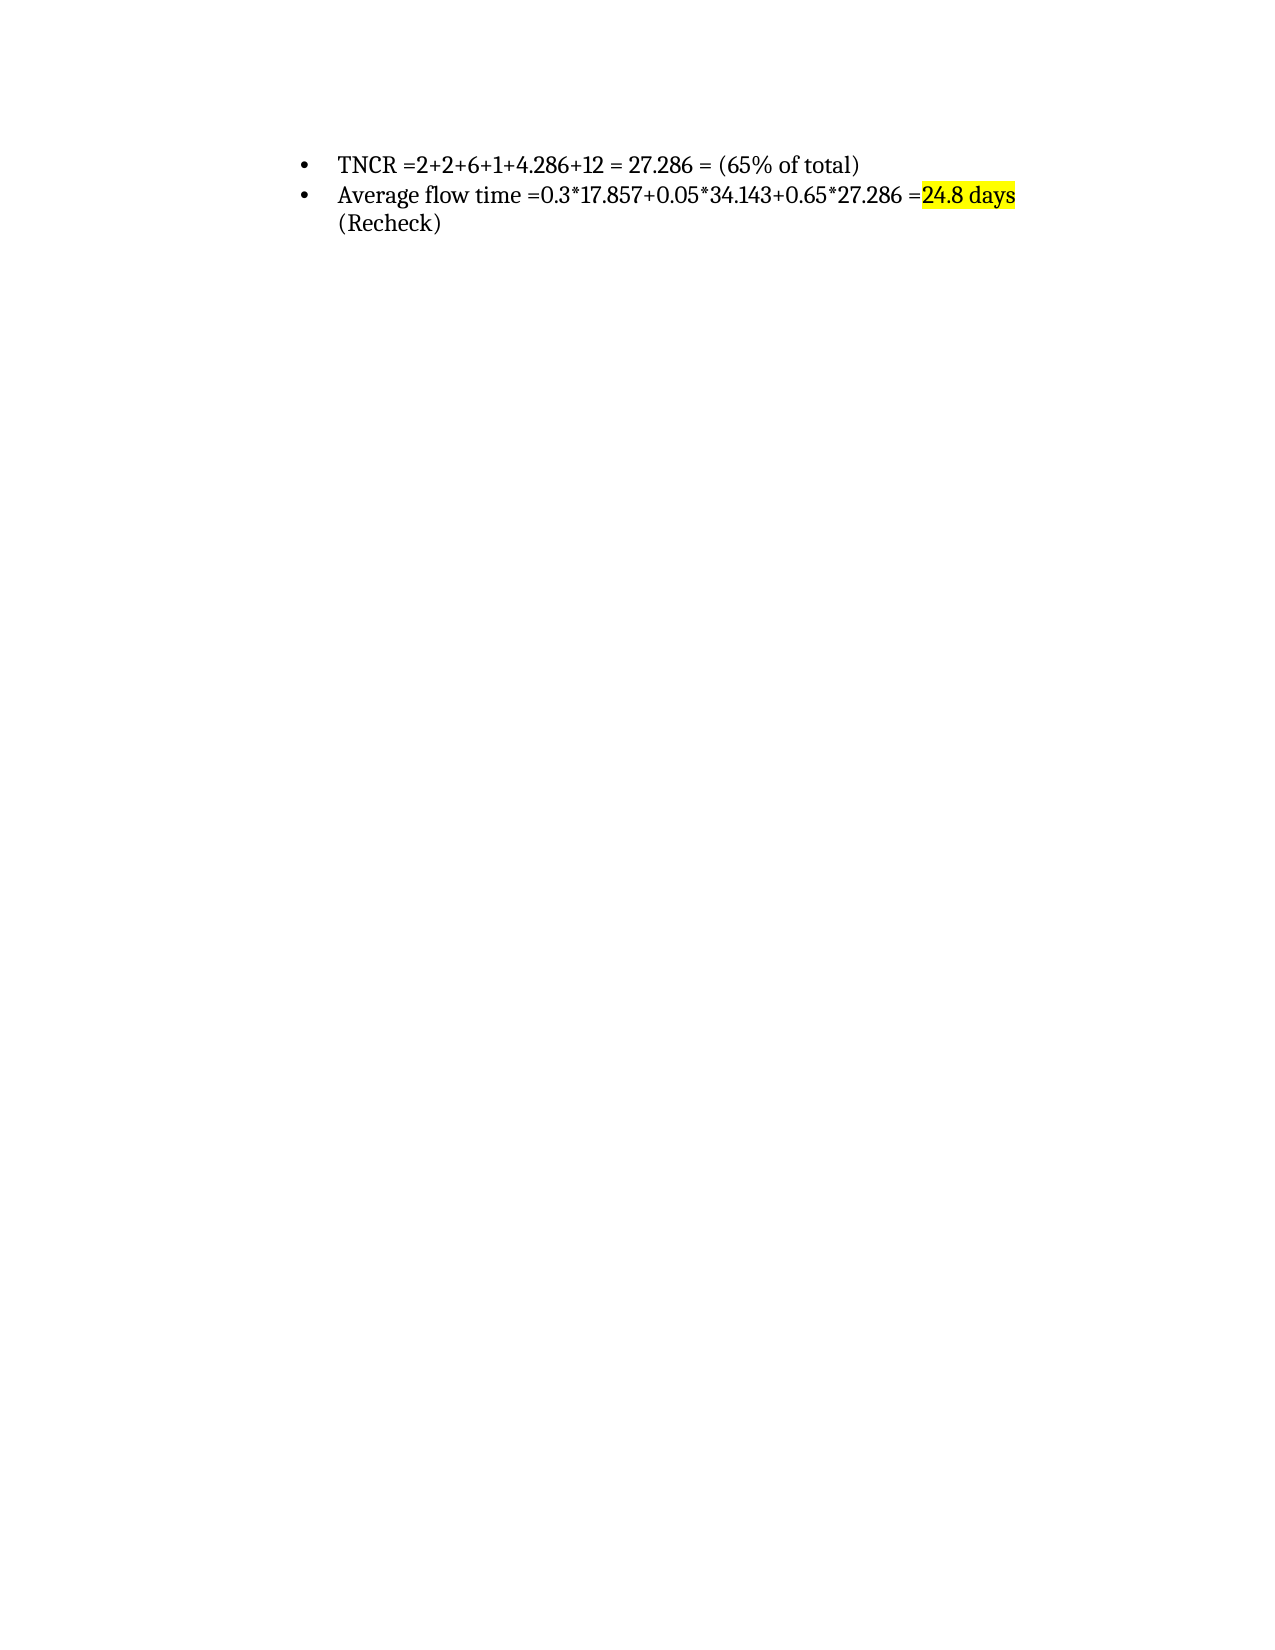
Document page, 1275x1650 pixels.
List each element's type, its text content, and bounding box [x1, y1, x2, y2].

list Average flow time =0.3*17.857+0.05*34.143+0.65*27.286 =24.8 days (Recheck) [300, 180, 1087, 238]
list TNCR =2+2+6+1+4.286+12 = 27.286 = (65% of total) [300, 150, 1087, 180]
